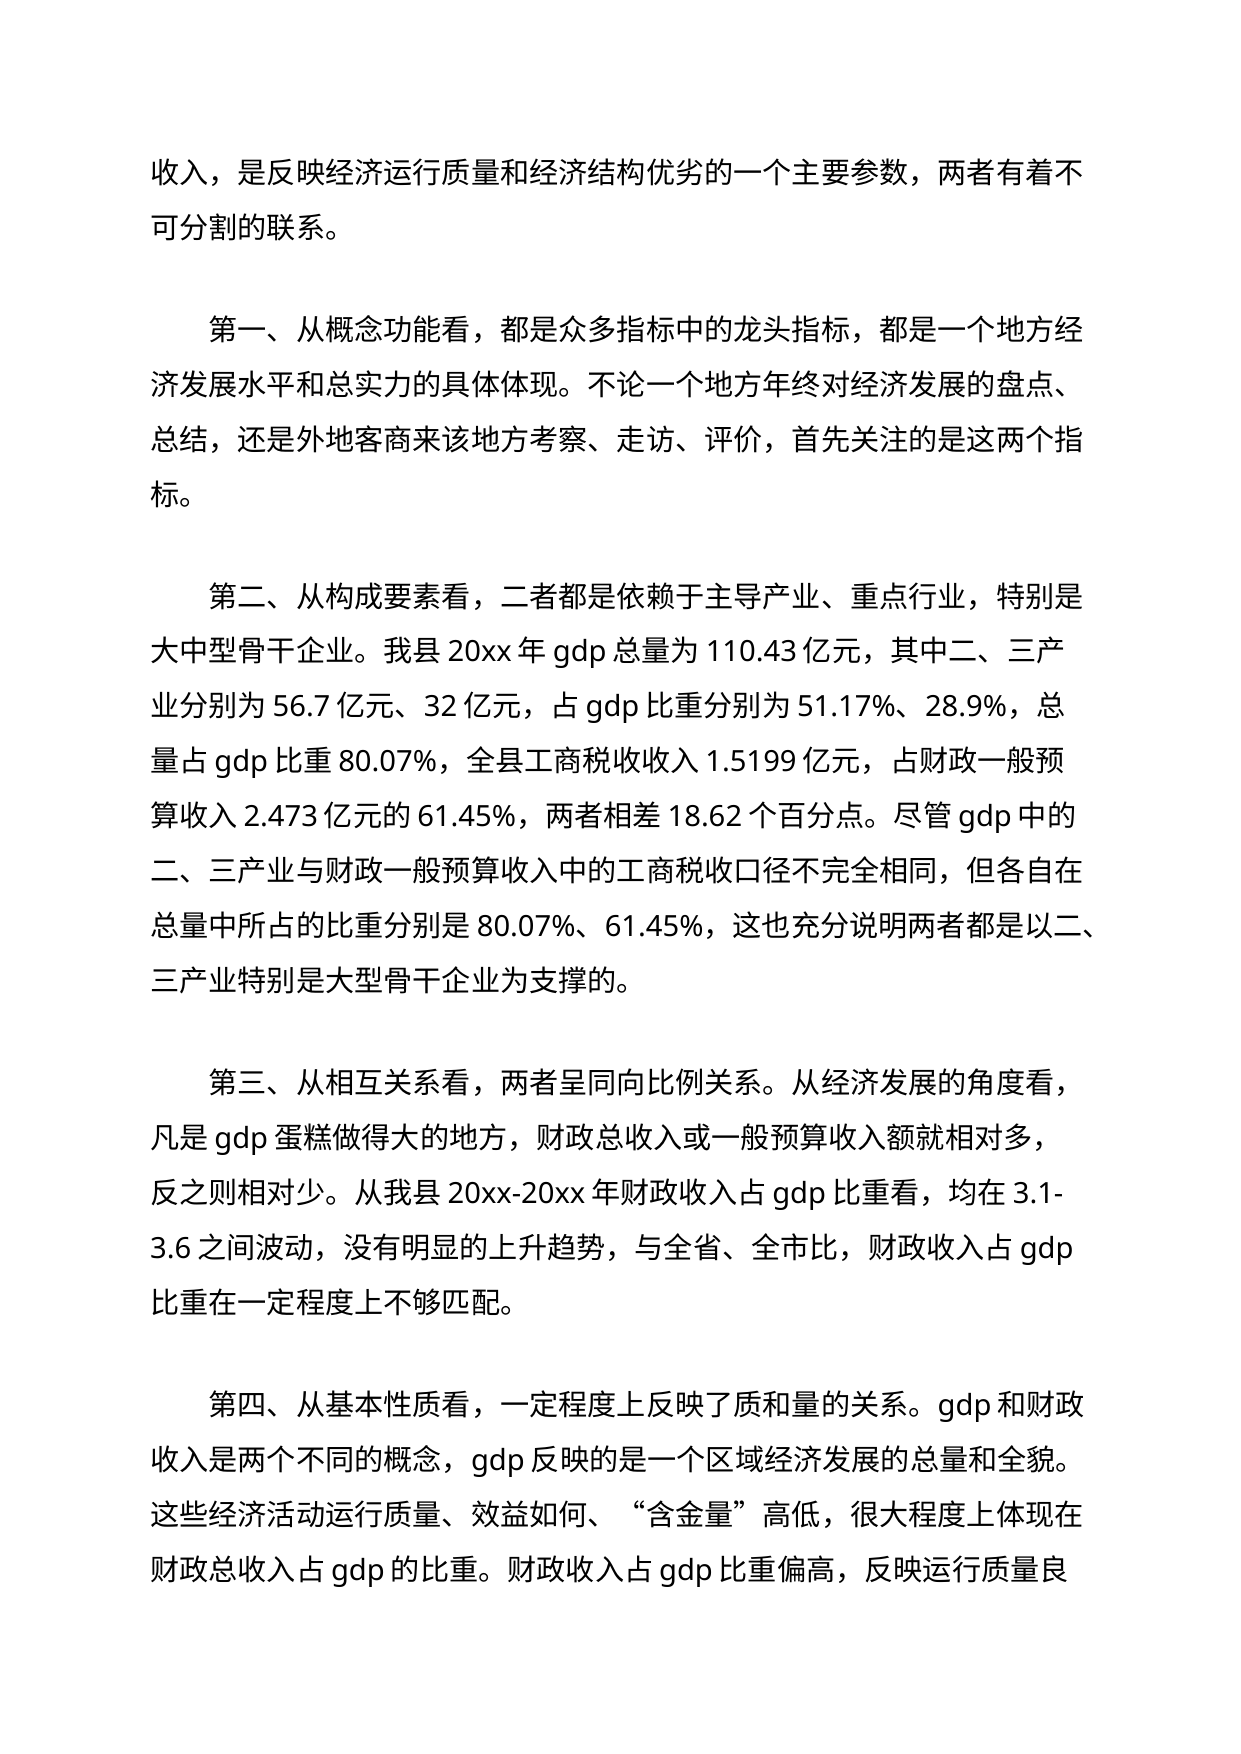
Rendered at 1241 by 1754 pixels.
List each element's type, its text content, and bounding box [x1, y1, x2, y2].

text 第三、从相互关系看，两者呈同向比例关系。从经济发展的角度看，凡是gdp蛋糕做得大的地方，财政总收入或一般预算收入额就相对多，反之则相对少。从我县20xx-20xx年财政收入占gdp比重看，均在3.1-3.6之间波动，没有明显的上升趋势，与全省、全市比，财政收入占gdp比重在一定程度上不够匹配。 [150, 1060, 1090, 1322]
text 第一、从概念功能看，都是众多指标中的龙头指标，都是一个地方经济发展水平和总实力的具体体现。不论一个地方年终对经济发展的盘点、总结，还是外地客商来该地方考察、走访、评价，首先关注的是这两个指标。 [150, 307, 1090, 514]
text 第二、从构成要素看，二者都是依赖于主导产业、重点行业，特别是大中型骨干企业。我县20xx年gdp总量为110.43亿元，其中二、三产业分别为56.7亿元、32亿元，占gdp比重分别为51.17%、28.9%，总量占gdp比重80.07%，全县工商税收收入1.5199亿元，占财政一般预算收入2.473亿元的61.45%，两者相差18.62个百分点。尽管gdp中的二、三产业与财政一般预算收入中的工商税收口径不完全相同，但各自在总量中所占的比重分别是80.07%、61.45%，这也充分说明两者都是以二、三产业特别是大型骨干企业为支撑的。 [150, 573, 1090, 1000]
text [150, 1381, 1090, 1589]
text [150, 150, 1090, 247]
